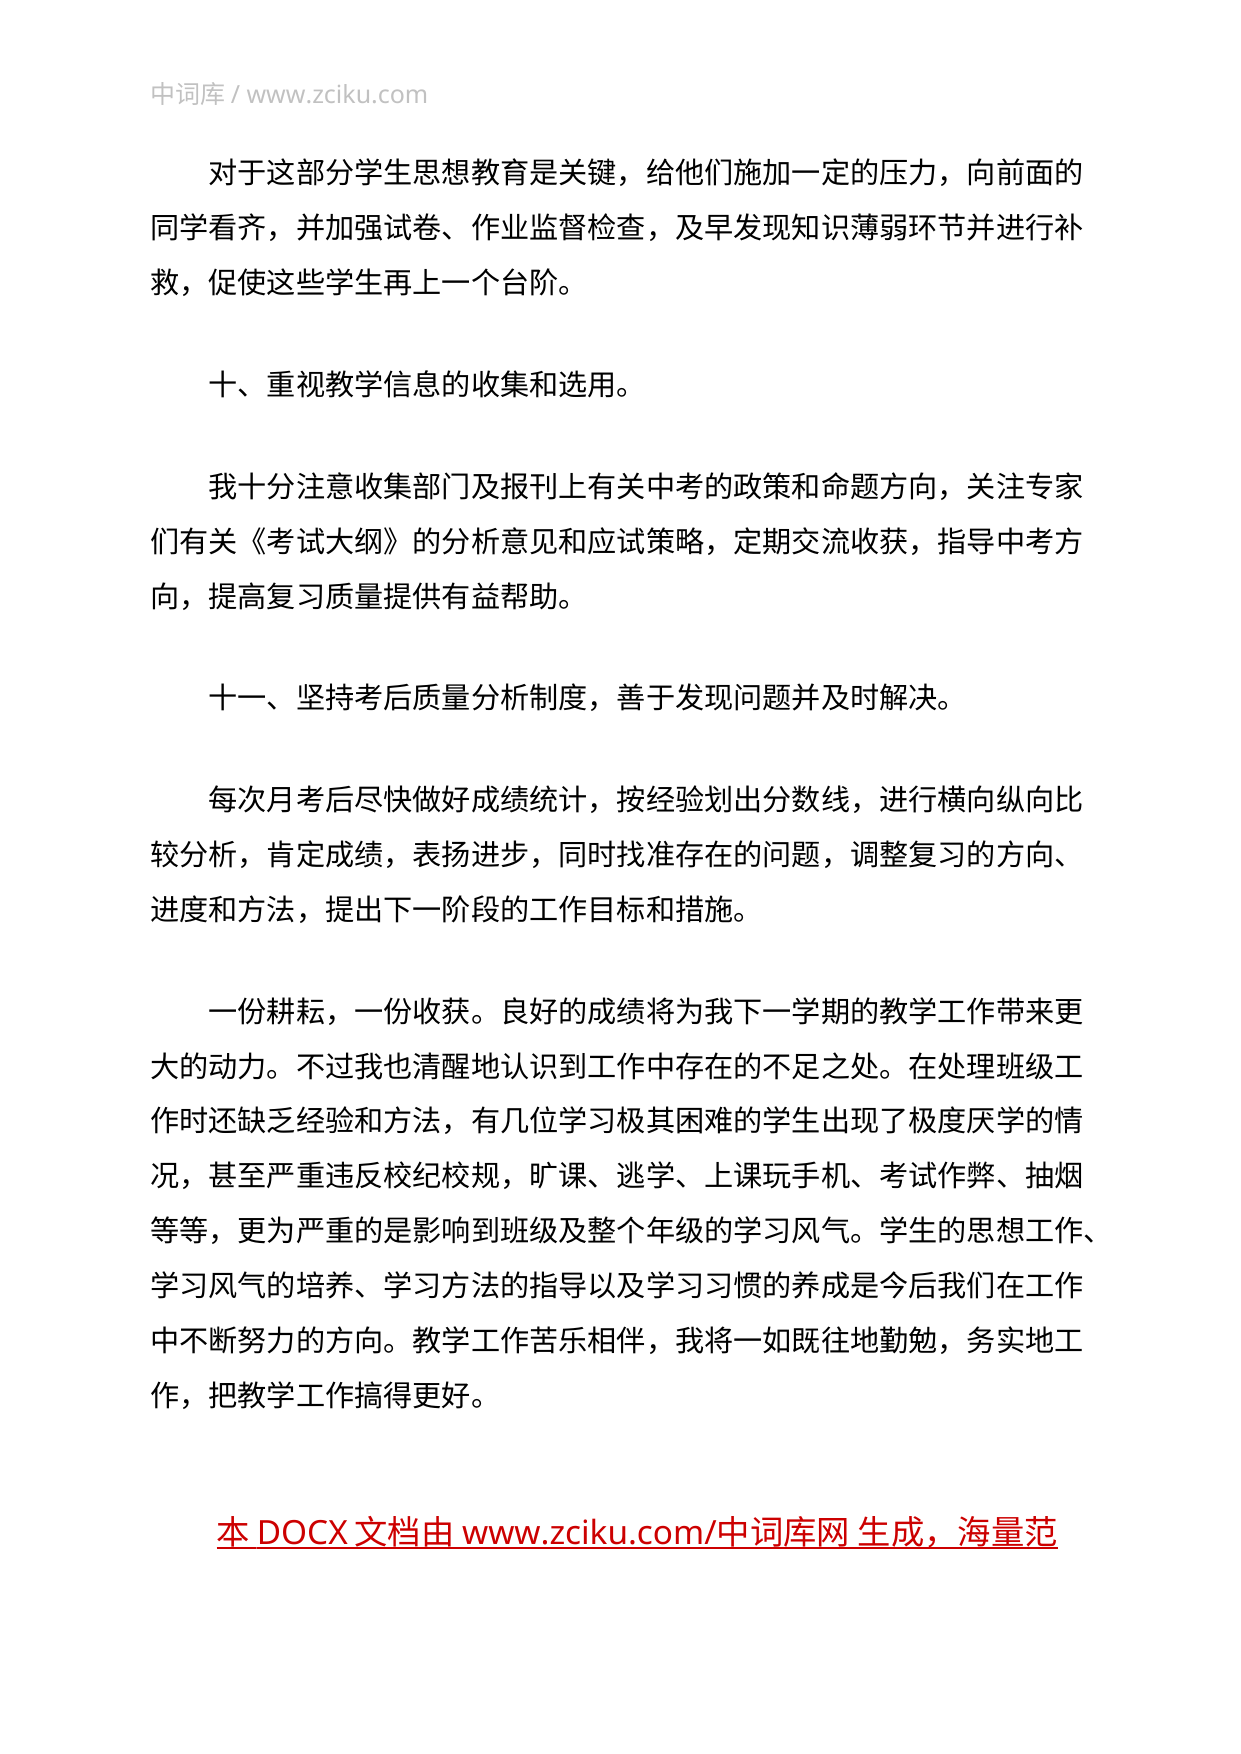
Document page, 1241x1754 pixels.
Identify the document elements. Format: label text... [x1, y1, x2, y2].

text 每次月考后尽快做好成绩统计，按经验划出分数线，进行横向纵向比较分析，肯定成绩，表扬进步，同时找准存在的问题，调整复习的方向、进度和方法，提出下一阶段的工作目标和措施。 [150, 777, 1090, 929]
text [150, 1506, 1090, 1554]
text 十一、坚持考后质量分析制度，善于发现问题并及时解决。 [150, 675, 1090, 717]
text 一份耕耘，一份收获。良好的成绩将为我下一学期的教学工作带来更大的动力。不过我也清醒地认识到工作中存在的不足之处。在处理班级工作时还缺乏经验和方法，有几位学习极其困难的学生出现了极度厌学的情况，甚至严重违反校纪校规，旷课、逃学、上课玩手机、考试作弊、抽烟等等，更为严重的是影响到班级及整个年级的学习风气。学生的思想工作、学习风气的培养、学习方法的指导以及学习习惯的养成是今后我们在工作中不断努力的方向。教学工作苦乐相伴，我将一如既往地勤勉，务实地工作，把教学工作搞得更好。 [150, 988, 1090, 1415]
text 十、重视教学信息的收集和选用。 [150, 362, 1090, 404]
text 对于这部分学生思想教育是关键，给他们施加一定的压力，向前面的同学看齐，并加强试卷、作业监督检查，及早发现知识薄弱环节并进行补救，促使这些学生再上一个台阶。 [150, 150, 1090, 302]
text 我十分注意收集部门及报刊上有关中考的政策和命题方向，关注专家们有关《考试大纲》的分析意见和应试策略，定期交流收获，指导中考方向，提高复习质量提供有益帮助。 [150, 463, 1090, 615]
